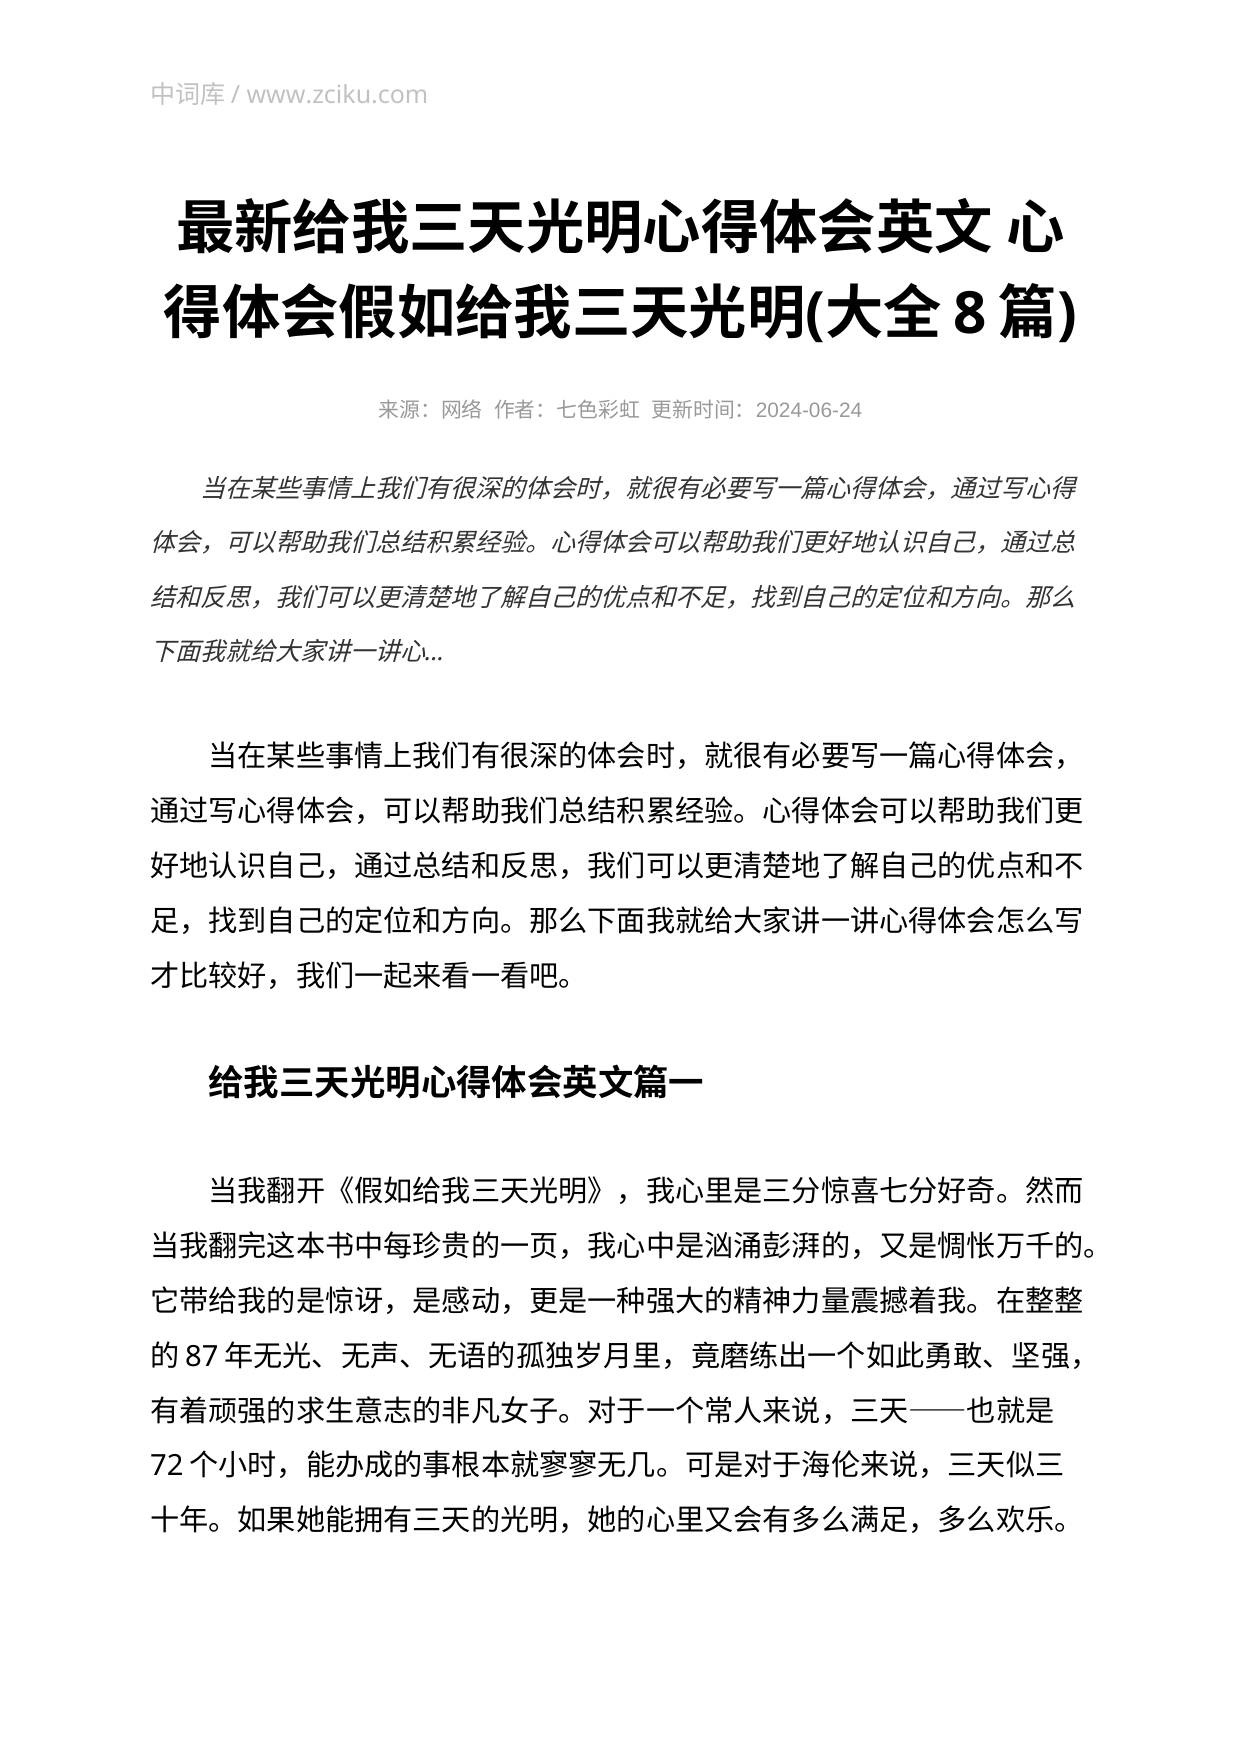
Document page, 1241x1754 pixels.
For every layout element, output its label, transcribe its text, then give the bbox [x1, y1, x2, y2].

subtitle 最新给我三天光明心得体会英文 心得体会假如给我三天光明(大全8篇) [150, 181, 1090, 351]
text 来源：网络 作者：七色彩虹 更新时间：2024-06-24 [150, 397, 1090, 421]
text 当在某些事情上我们有很深的体会时，就很有必要写一篇心得体会，通过写心得体会，可以帮助我们总结积累经验。心得体会可以帮助我们更好地认识自己，通过总结和反思，我们可以更清楚地了解自己的优点和不足，找到自己的定位和方向。那么下面我就给大家讲一讲心得体会怎么写才比较好，我们一起来看一看吧。 [150, 733, 1090, 994]
text 给我三天光明心得体会英文篇一 [150, 1054, 1090, 1105]
text 当我翻开《假如给我三天光明》，我心里是三分惊喜七分好奇。然而当我翻完这本书中每珍贵的一页，我心中是汹涌彭湃的，又是惆怅万千的。它带给我的是惊讶，是感动，更是一种强大的精神力量震撼着我。在整整的87年无光、无声、无语的孤独岁月里，竟磨练出一个如此勇敢、坚强，有着顽强的求生意志的非凡女子。对于一个常人来说，三天——也就是72个小时，能办成的事根本就寥寥无几。可是对于海伦来说，三天似三十年。如果她能拥有三天的光明，她的心里又会有多么满足，多么欢乐。 [150, 1167, 1090, 1539]
text 当在某些事情上我们有很深的体会时，就很有必要写一篇心得体会，通过写心得体会，可以帮助我们总结积累经验。心得体会可以帮助我们更好地认识自己，通过总结和反思，我们可以更清楚地了解自己的优点和不足，找到自己的定位和方向。那么下面我就给大家讲一讲心... [150, 468, 1090, 668]
